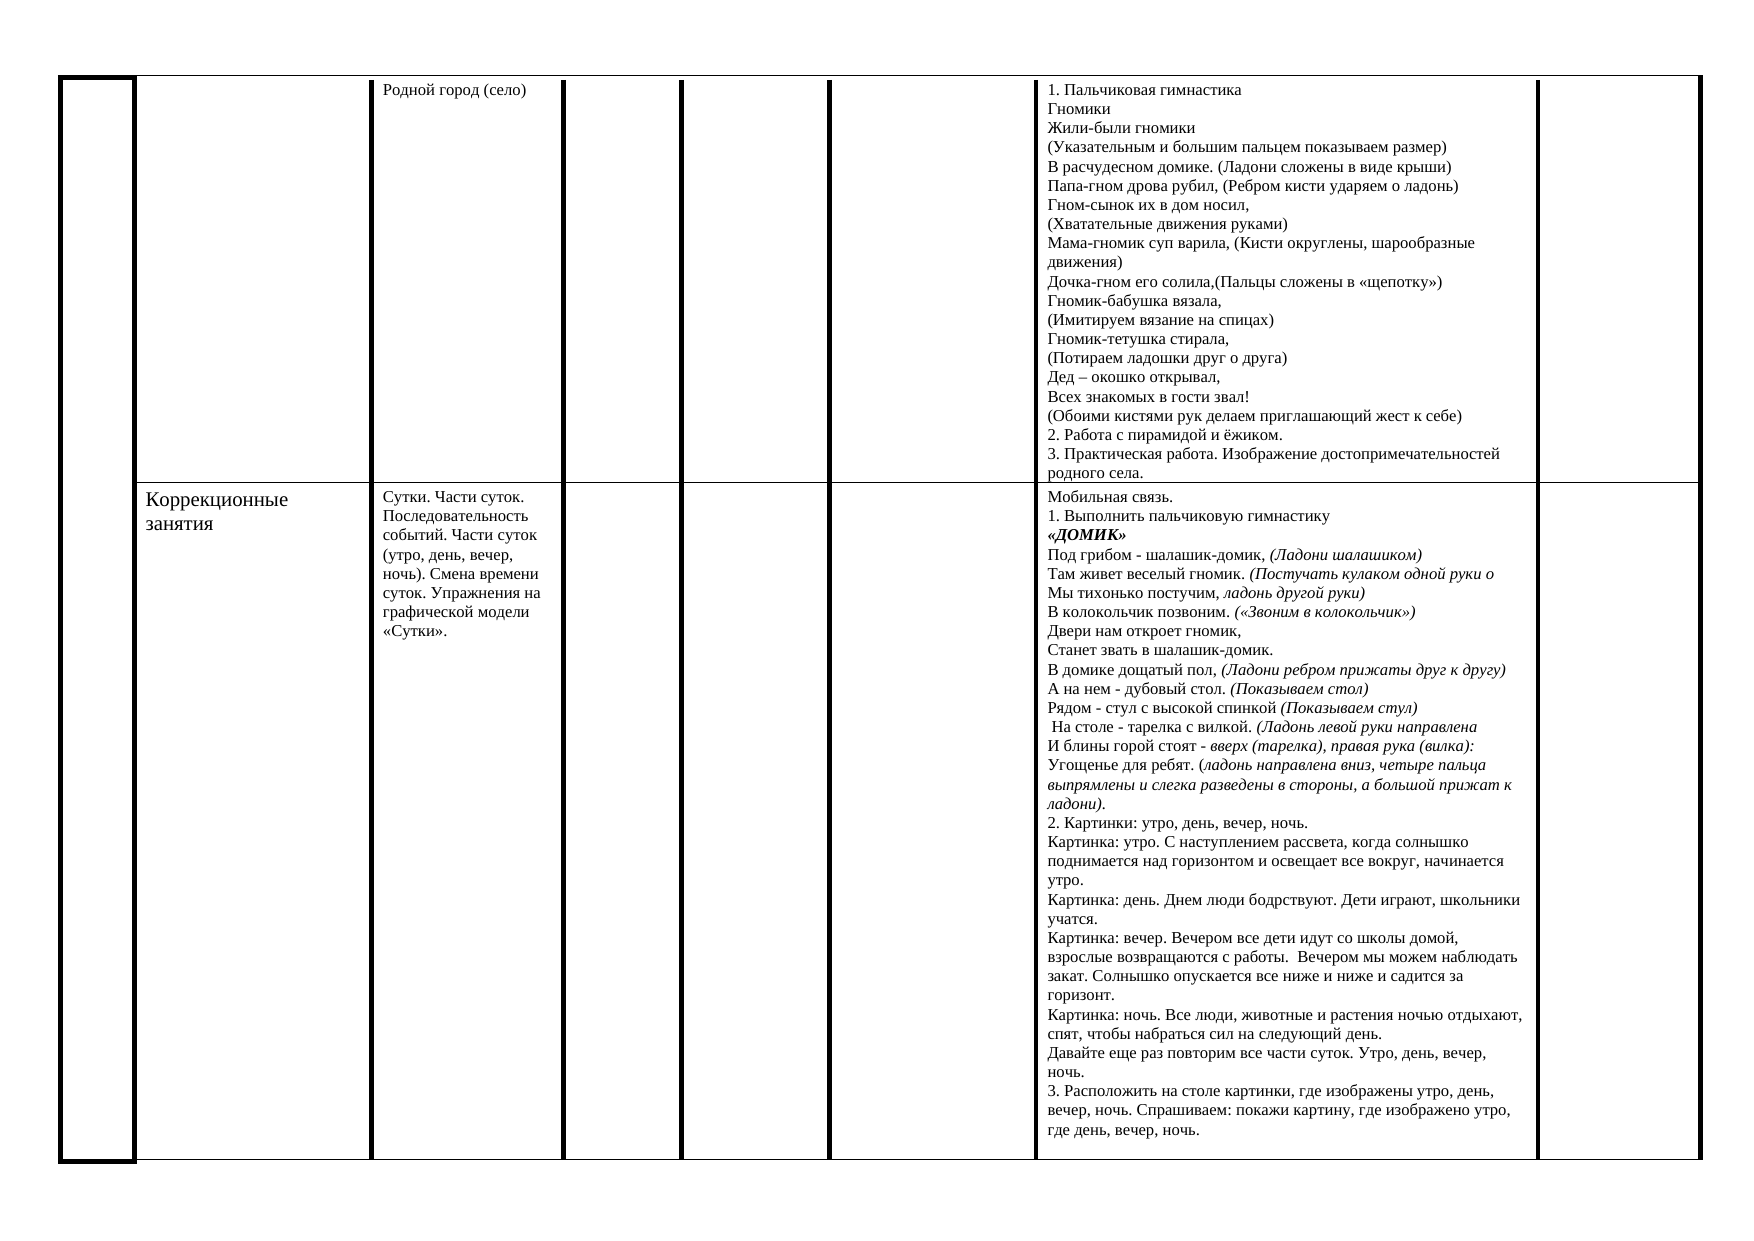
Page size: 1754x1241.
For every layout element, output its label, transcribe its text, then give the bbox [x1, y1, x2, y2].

table_cell [684, 483, 827, 1159]
table_cell [829, 76, 1036, 482]
table_cell [563, 76, 681, 482]
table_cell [1038, 483, 1536, 1159]
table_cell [371, 76, 563, 482]
table_cell [566, 483, 679, 1159]
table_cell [374, 483, 561, 1159]
table_cell Ручной труд [137, 76, 371, 482]
table_cell [832, 483, 1034, 1159]
table_cell [681, 76, 829, 482]
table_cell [137, 483, 369, 1159]
table_cell [1538, 76, 1698, 482]
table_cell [1036, 76, 1538, 482]
table_cell [1540, 483, 1698, 1159]
